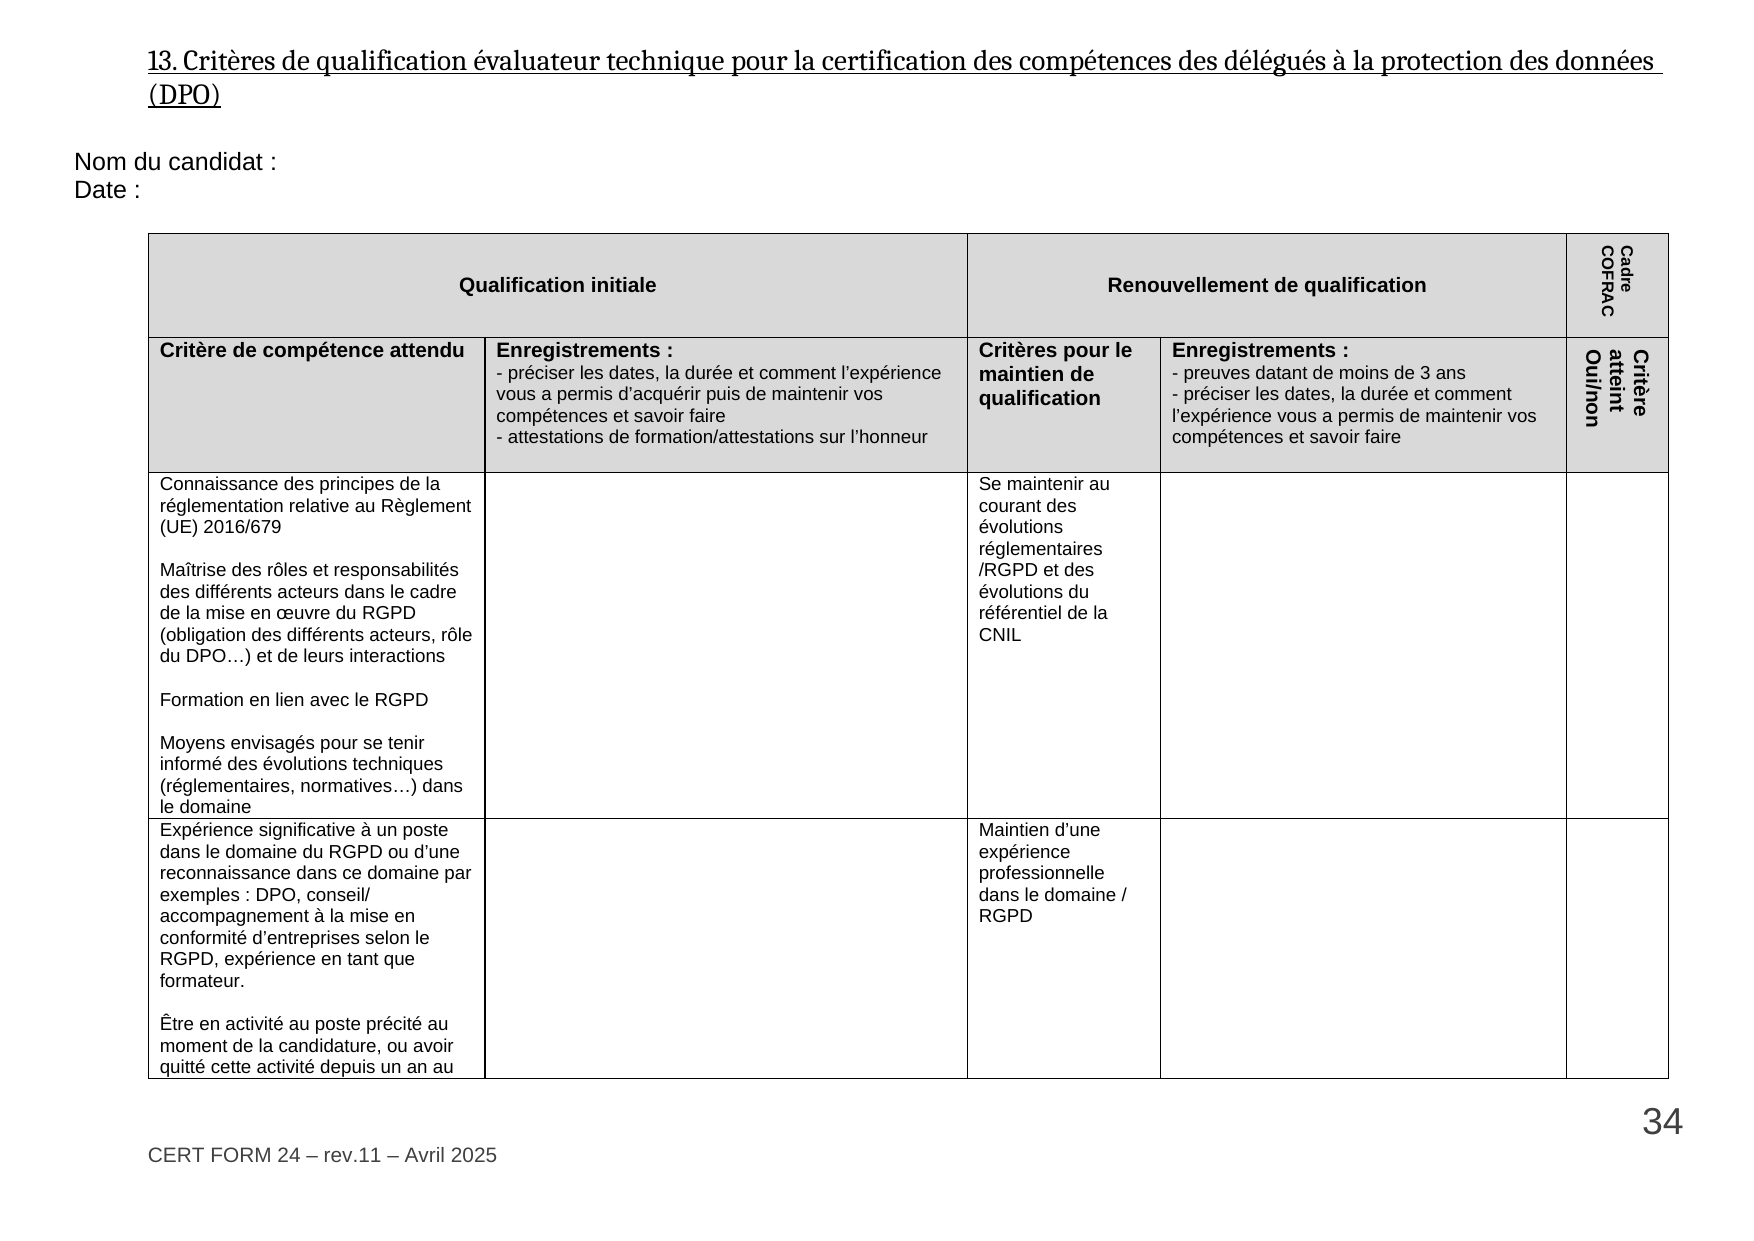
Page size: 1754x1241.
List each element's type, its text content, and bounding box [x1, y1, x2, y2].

table_cell Enregistrements : - préciser les dates, la durée et comment l’expérience vous a permis d’acquérir puis de maintenir vos compétences et savoir faire - attestations de formation/attestations sur l’honneur [486, 338, 967, 472]
table_cell [1161, 473, 1566, 818]
table_cell Critère atteint Oui/non [1567, 338, 1668, 472]
table_cell Critères pour le maintien de qualification [968, 338, 1160, 472]
table_header Renouvellement de qualification [968, 234, 1566, 337]
subtitle 13. Critères de qualification évaluateur technique pour la certification des compétences des délégués à la protection des données (DPO) [148, 44, 1683, 111]
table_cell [968, 819, 1160, 1078]
table_cell Se maintenir au courant des évolutions réglementaires /RGPD et des évolutions du référentiel de la CNIL [968, 473, 1160, 818]
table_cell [149, 819, 484, 1078]
table_header Qualification initiale [149, 234, 967, 337]
table_cell Enregistrements : - preuves datant de moins de 3 ans - préciser les dates, la durée et comment l’expérience vous a permis de maintenir vos compétences et savoir faire [1161, 338, 1566, 472]
table_cell Connaissance des principes de la réglementation relative au Règlement (UE) 2016/679 Maîtrise des rôles et responsabilités des différents acteurs dans le cadre de la mise en œuvre du RGPD (obligation des différents acteurs, rôle du DPO…) et de leurs interactions Formation en lien avec le RGPD Moyens envisagés pour se tenir informé des évolutions techniques (réglementaires, normatives…) dans le domaine [149, 473, 484, 818]
table_cell [1567, 819, 1668, 1078]
table_cell [486, 473, 967, 818]
table_cell Critère de compétence attendu [149, 338, 484, 472]
table_header Cadre COFRAC [1567, 234, 1668, 337]
table_cell [1567, 473, 1668, 818]
table_cell [486, 819, 967, 1078]
text Nom du candidat : [74, 146, 1683, 175]
text Date : [74, 175, 1683, 204]
table_cell [1161, 819, 1566, 1078]
